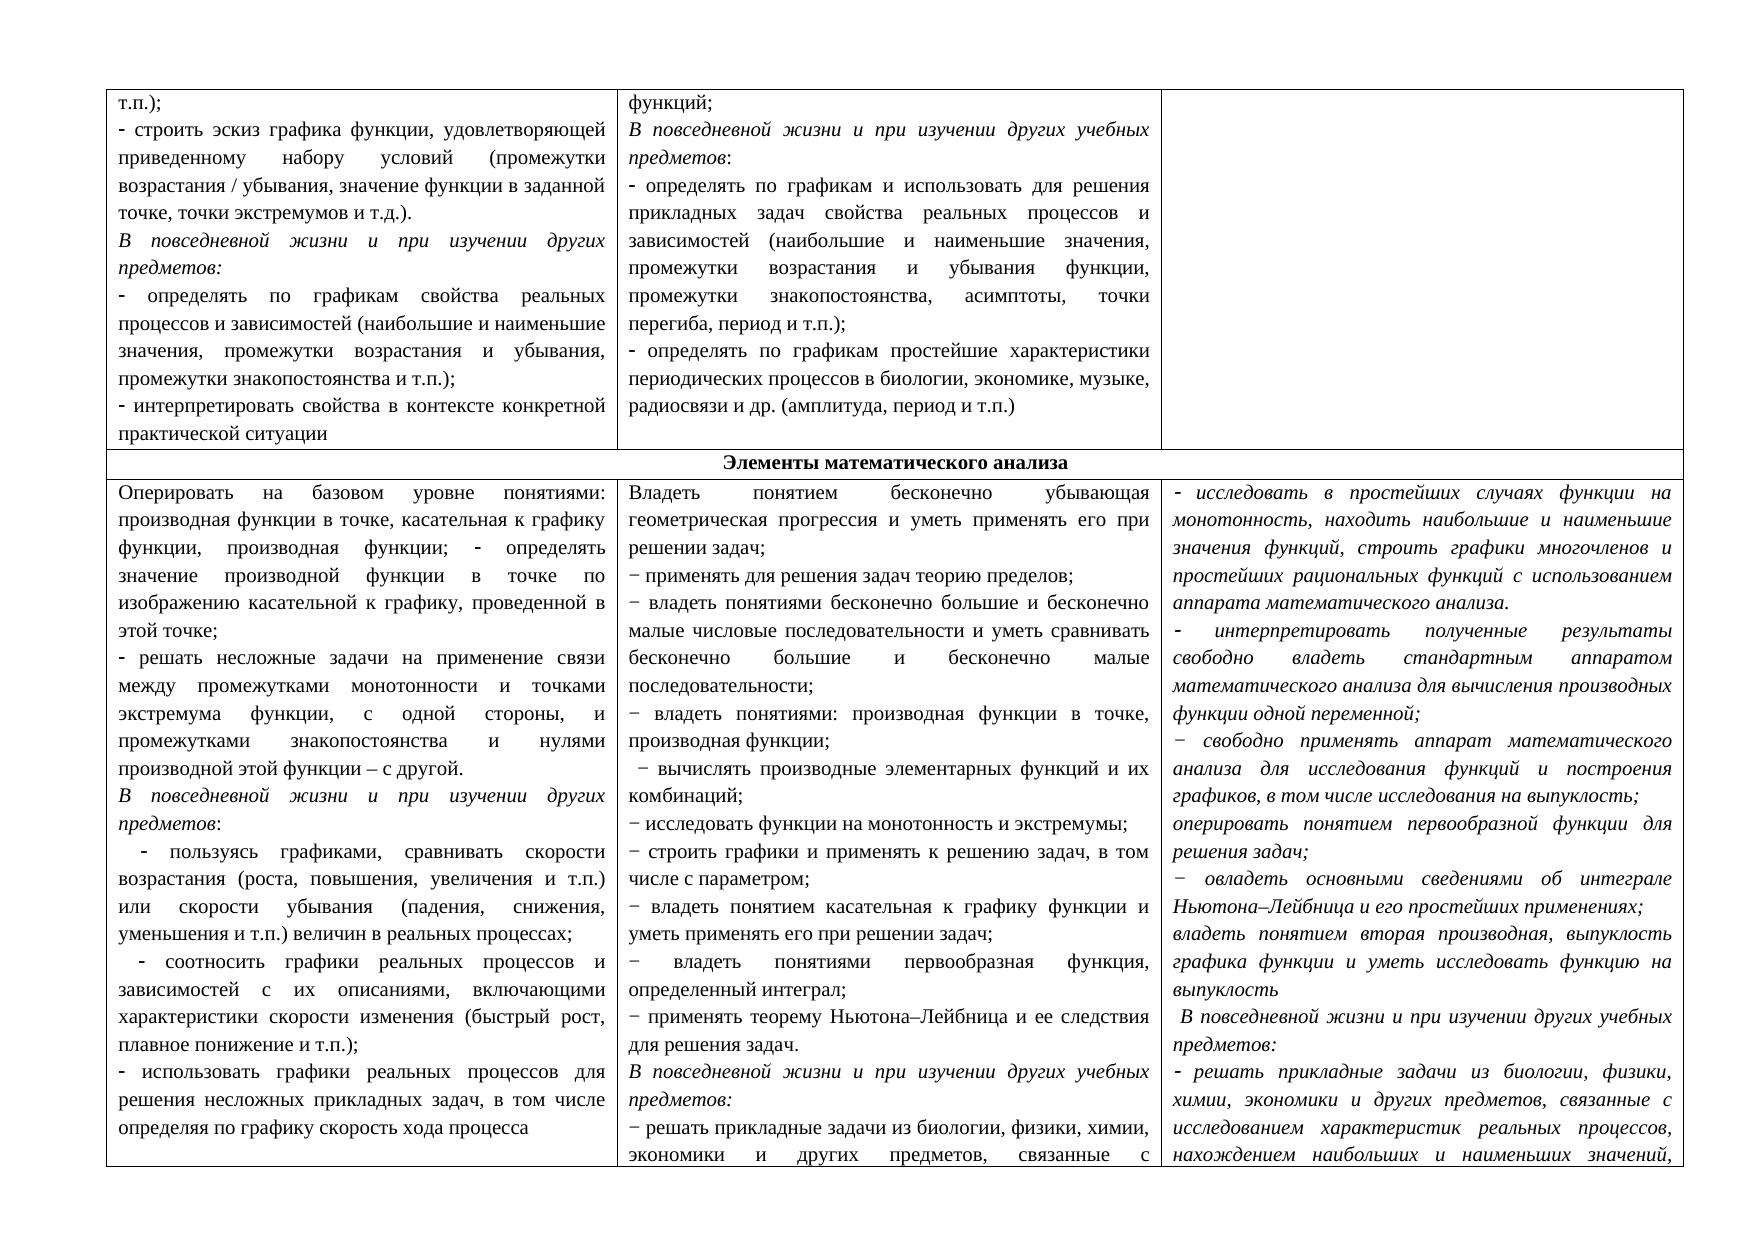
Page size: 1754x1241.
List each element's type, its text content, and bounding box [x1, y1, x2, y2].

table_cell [107, 480, 617, 1166]
table_cell Элементы математического анализа [107, 450, 1683, 479]
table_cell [107, 90, 617, 449]
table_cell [1162, 90, 1683, 449]
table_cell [1162, 480, 1683, 1166]
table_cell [618, 90, 1161, 449]
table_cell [618, 480, 1161, 1166]
